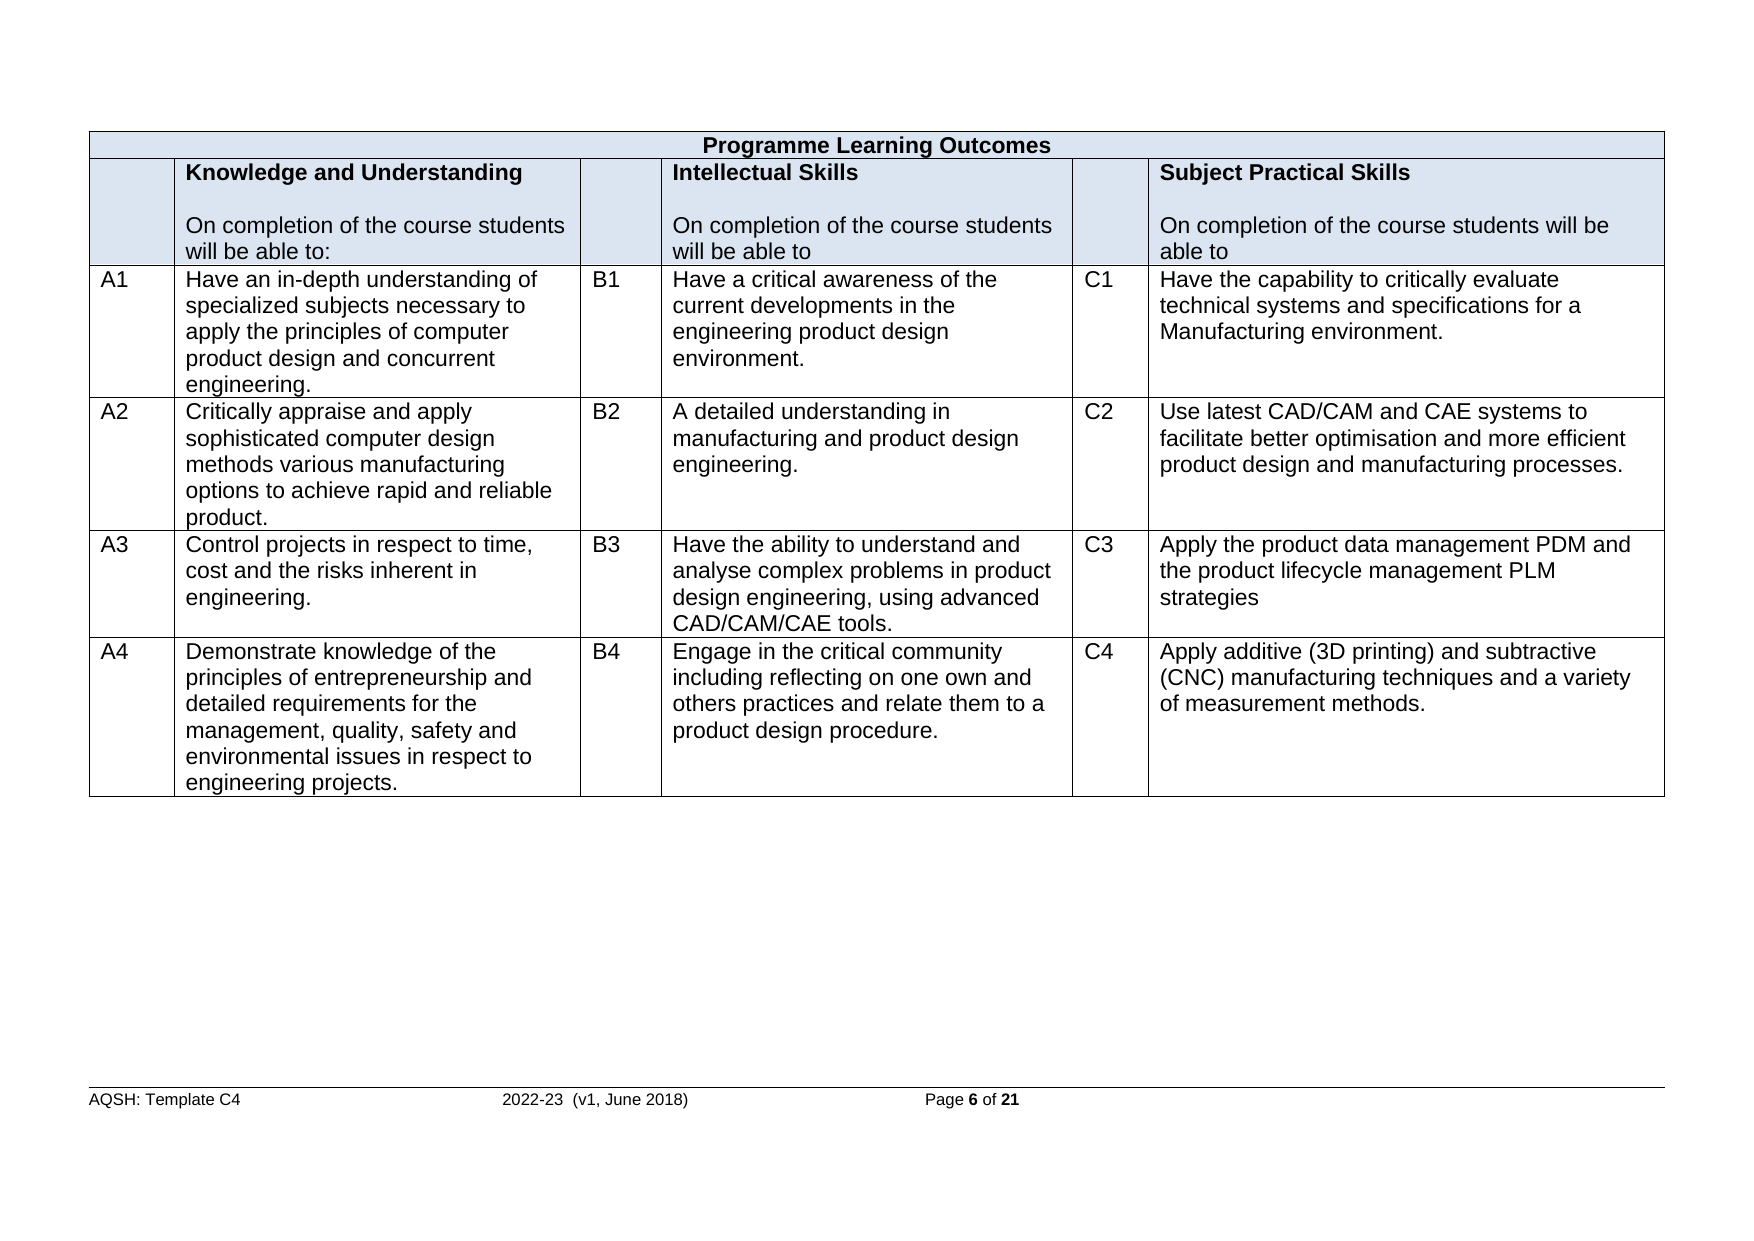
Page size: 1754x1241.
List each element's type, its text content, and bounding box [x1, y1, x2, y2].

table_header Programme Learning Outcomes [90, 132, 1664, 158]
table_cell C2 [1073, 398, 1148, 530]
table_cell Intellectual Skills On completion of the course students will be able to [662, 159, 1072, 264]
table_cell A1 [90, 266, 174, 397]
table_cell A4 [90, 638, 174, 796]
table_cell Apply the product data management PDM and the product lifecycle management PLM strategies [1149, 531, 1664, 637]
table_cell C4 [1073, 638, 1148, 796]
table_cell Use latest CAD/CAM and CAE systems to facilitate better optimisation and more efficient product design and manufacturing processes. [1149, 398, 1664, 530]
table_cell Have a critical awareness of the current developments in the engineering product design environment. [662, 266, 1072, 397]
table_cell B3 [581, 531, 661, 637]
table_cell A2 [90, 398, 174, 530]
table_cell Knowledge and Understanding On completion of the course students will be able to: [175, 159, 580, 264]
table_cell [1073, 159, 1148, 264]
table_cell Subject Practical Skills On completion of the course students will be able to [1149, 159, 1664, 264]
table_cell Control projects in respect to time, cost and the risks inherent in engineering. [175, 531, 580, 637]
table_cell Have an in-depth understanding of specialized subjects necessary to apply the principles of computer product design and concurrent engineering. [175, 266, 580, 397]
table_cell B4 [581, 638, 661, 796]
table_cell [581, 159, 661, 264]
table_cell Have the ability to understand and analyse complex problems in product design engineering, using advanced CAD/CAM/CAE tools. [662, 531, 1072, 637]
table_cell A3 [90, 531, 174, 637]
table_cell B2 [581, 398, 661, 530]
table_cell Apply additive (3D printing) and subtractive (CNC) manufacturing techniques and a variety of measurement methods. [1149, 638, 1664, 796]
table_cell Engage in the critical community including reflecting on one own and others practices and relate them to a product design procedure. [662, 638, 1072, 796]
table_cell C3 [1073, 531, 1148, 637]
table_cell Demonstrate knowledge of the principles of entrepreneurship and detailed requirements for the management, quality, safety and environmental issues in respect to engineering projects. [175, 638, 580, 796]
table_cell [90, 159, 174, 264]
table_cell C1 [1073, 266, 1148, 397]
table_cell Critically appraise and apply sophisticated computer design methods various manufacturing options to achieve rapid and reliable product. [175, 398, 580, 530]
table_cell B1 [581, 266, 661, 397]
table_cell A detailed understanding in manufacturing and product design engineering. [662, 398, 1072, 530]
table_cell Have the capability to critically evaluate technical systems and specifications for a Manufacturing environment. [1149, 266, 1664, 397]
